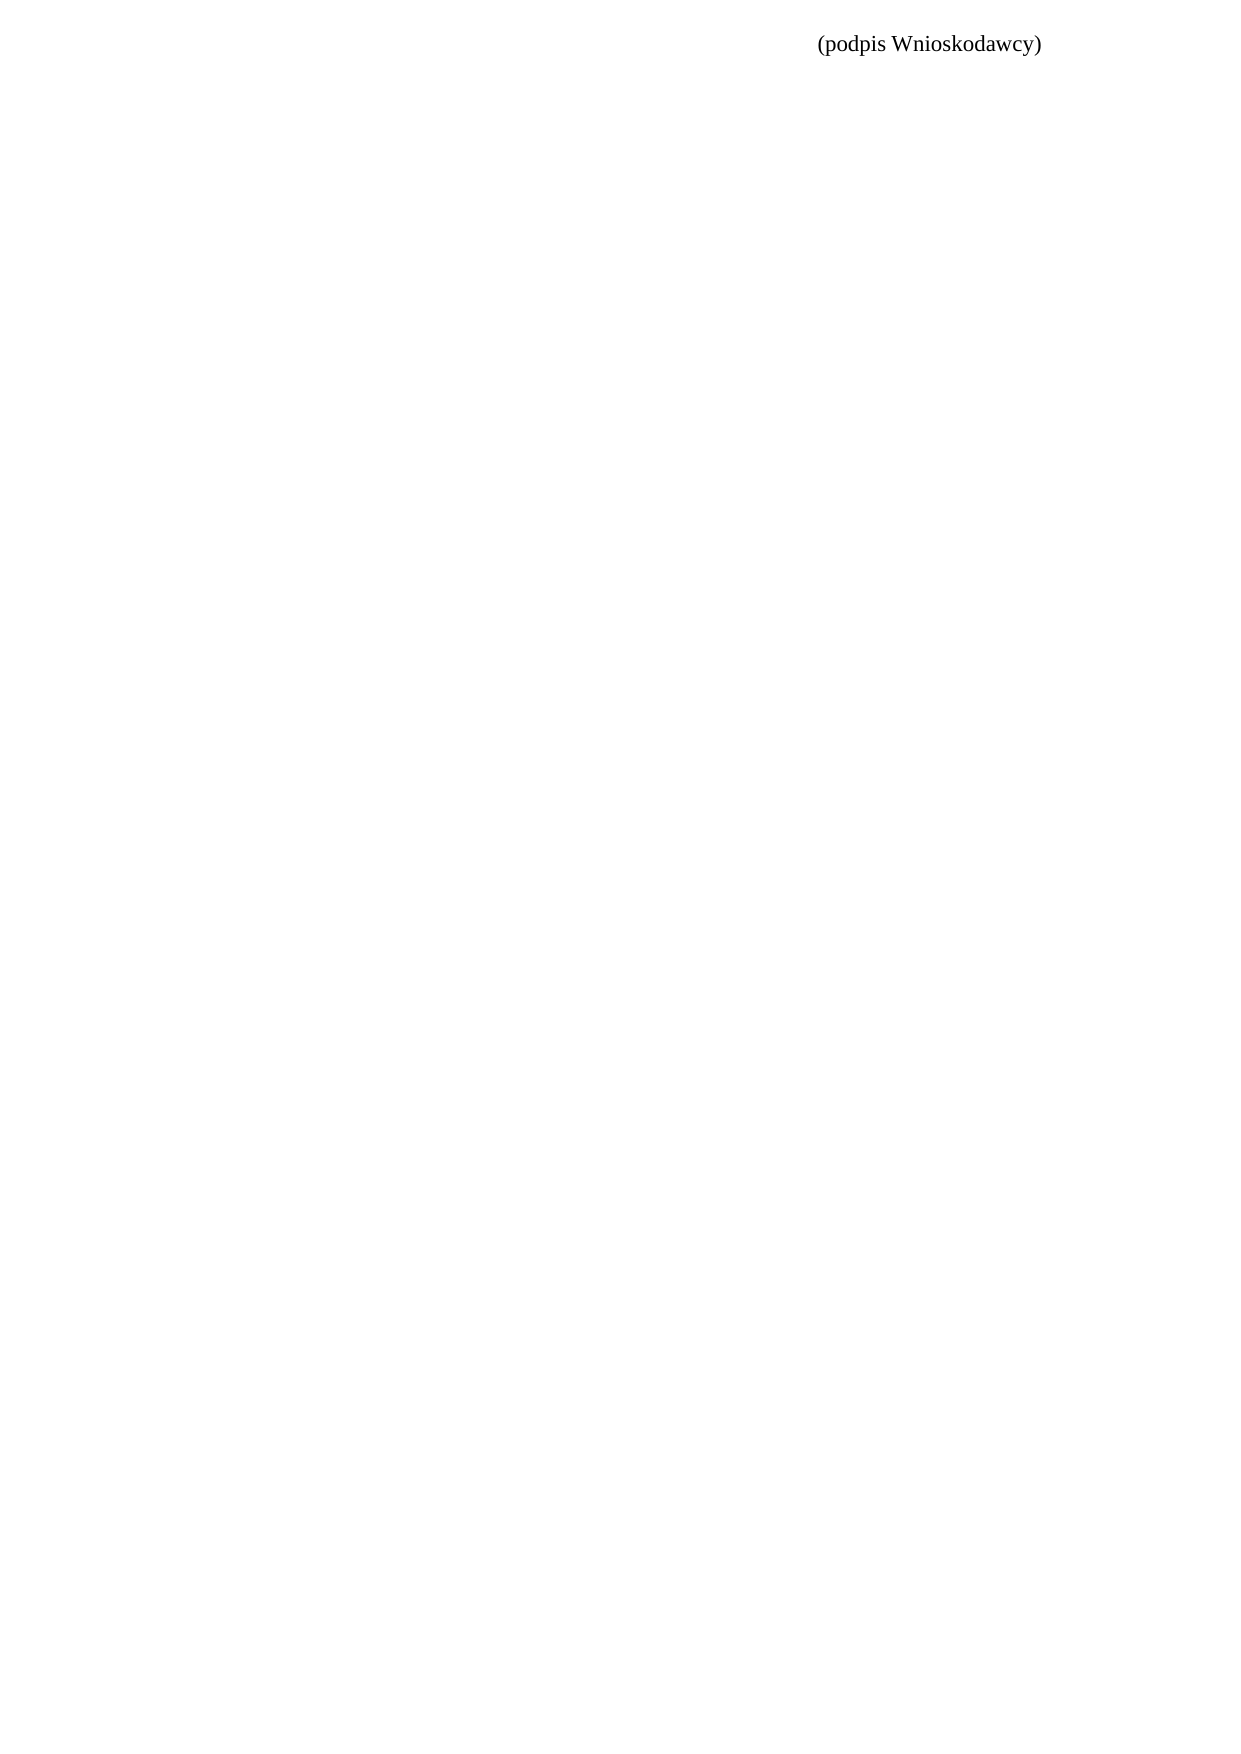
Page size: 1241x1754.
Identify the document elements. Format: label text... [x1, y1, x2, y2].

text (podpis Wnioskodawcy) [634, 29, 1169, 56]
